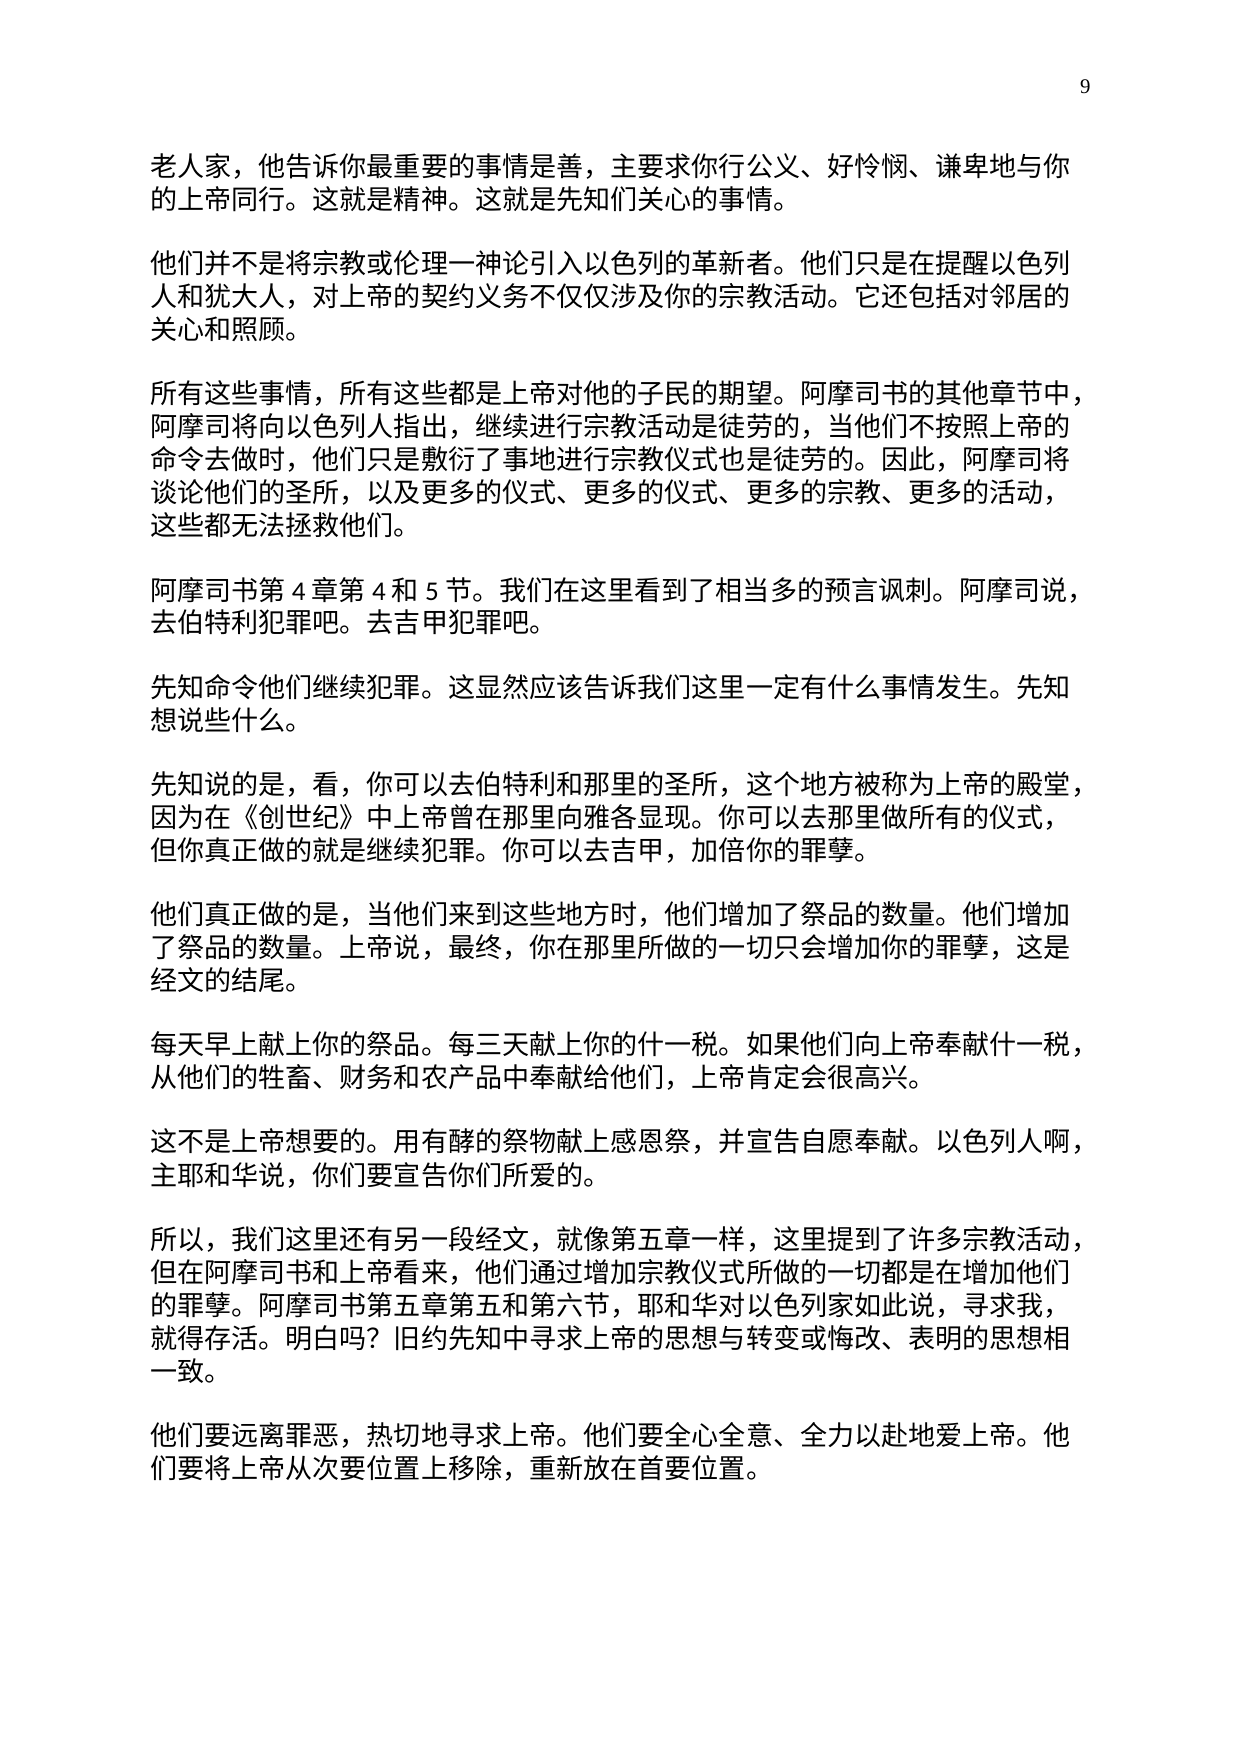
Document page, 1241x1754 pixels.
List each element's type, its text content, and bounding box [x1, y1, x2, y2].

text 阿摩司书第 4 章第 4 和 5 节。我们在这里看到了相当多的预言讽刺。阿摩司说，去伯特利犯罪吧。去吉甲犯罪吧。 [150, 574, 1090, 640]
text 老人家，他告诉你最重要的事情是善，主要求你行公义、好怜悯、谦卑地与你的上帝同行。这就是精神。这就是先知们关心的事情。 [150, 150, 1090, 216]
text 这不是上帝想要的。用有酵的祭物献上感恩祭，并宣告自愿奉献。以色列人啊，主耶和华说，你们要宣告你们所爱的。 [150, 1126, 1090, 1192]
text 先知命令他们继续犯罪。这显然应该告诉我们这里一定有什么事情发生。先知想说些什么。 [150, 671, 1090, 737]
text 他们要远离罪恶，热切地寻求上帝。他们要全心全意、全力以赴地爱上帝。他们要将上帝从次要位置上移除，重新放在首要位置。 [150, 1419, 1090, 1485]
text 先知说的是，看，你可以去伯特利和那里的圣所，这个地方被称为上帝的殿堂，因为在《创世纪》中上帝曾在那里向雅各显现。你可以去那里做所有的仪式，但你真正做的就是继续犯罪。你可以去吉甲，加倍你的罪孽。 [150, 768, 1090, 867]
text 所以，我们这里还有另一段经文，就像第五章一样，这里提到了许多宗教活动，但在阿摩司书和上帝看来，他们通过增加宗教仪式所做的一切都是在增加他们的罪孽。阿摩司书第五章第五和第六节，耶和华对以色列家如此说，寻求我，就得存活。明白吗？旧约先知中寻求上帝的思想与转变或悔改、表明的思想相一致。 [150, 1223, 1090, 1388]
text 他们真正做的是，当他们来到这些地方时，他们增加了祭品的数量。他们增加了祭品的数量。上帝说，最终，你在那里所做的一切只会增加你的罪孽，这是经文的结尾。 [150, 898, 1090, 997]
text 每天早上献上你的祭品。每三天献上你的什一税。如果他们向上帝奉献什一税，从他们的牲畜、财务和农产品中奉献给他们，上帝肯定会很高兴。 [150, 1028, 1090, 1094]
text 所有这些事情，所有这些都是上帝对他的子民的期望。阿摩司书的其他章节中，阿摩司将向以色列人指出，继续进行宗教活动是徒劳的，当他们不按照上帝的命令去做时，他们只是敷衍了事地进行宗教仪式也是徒劳的。因此，阿摩司将谈论他们的圣所，以及更多的仪式、更多的仪式、更多的宗教、更多的活动，这些都无法拯救他们。 [150, 377, 1090, 542]
text 他们并不是将宗教或伦理一神论引入以色列的革新者。他们只是在提醒以色列人和犹大人，对上帝的契约义务不仅仅涉及你的宗教活动。它还包括对邻居的关心和照顾。 [150, 247, 1090, 346]
